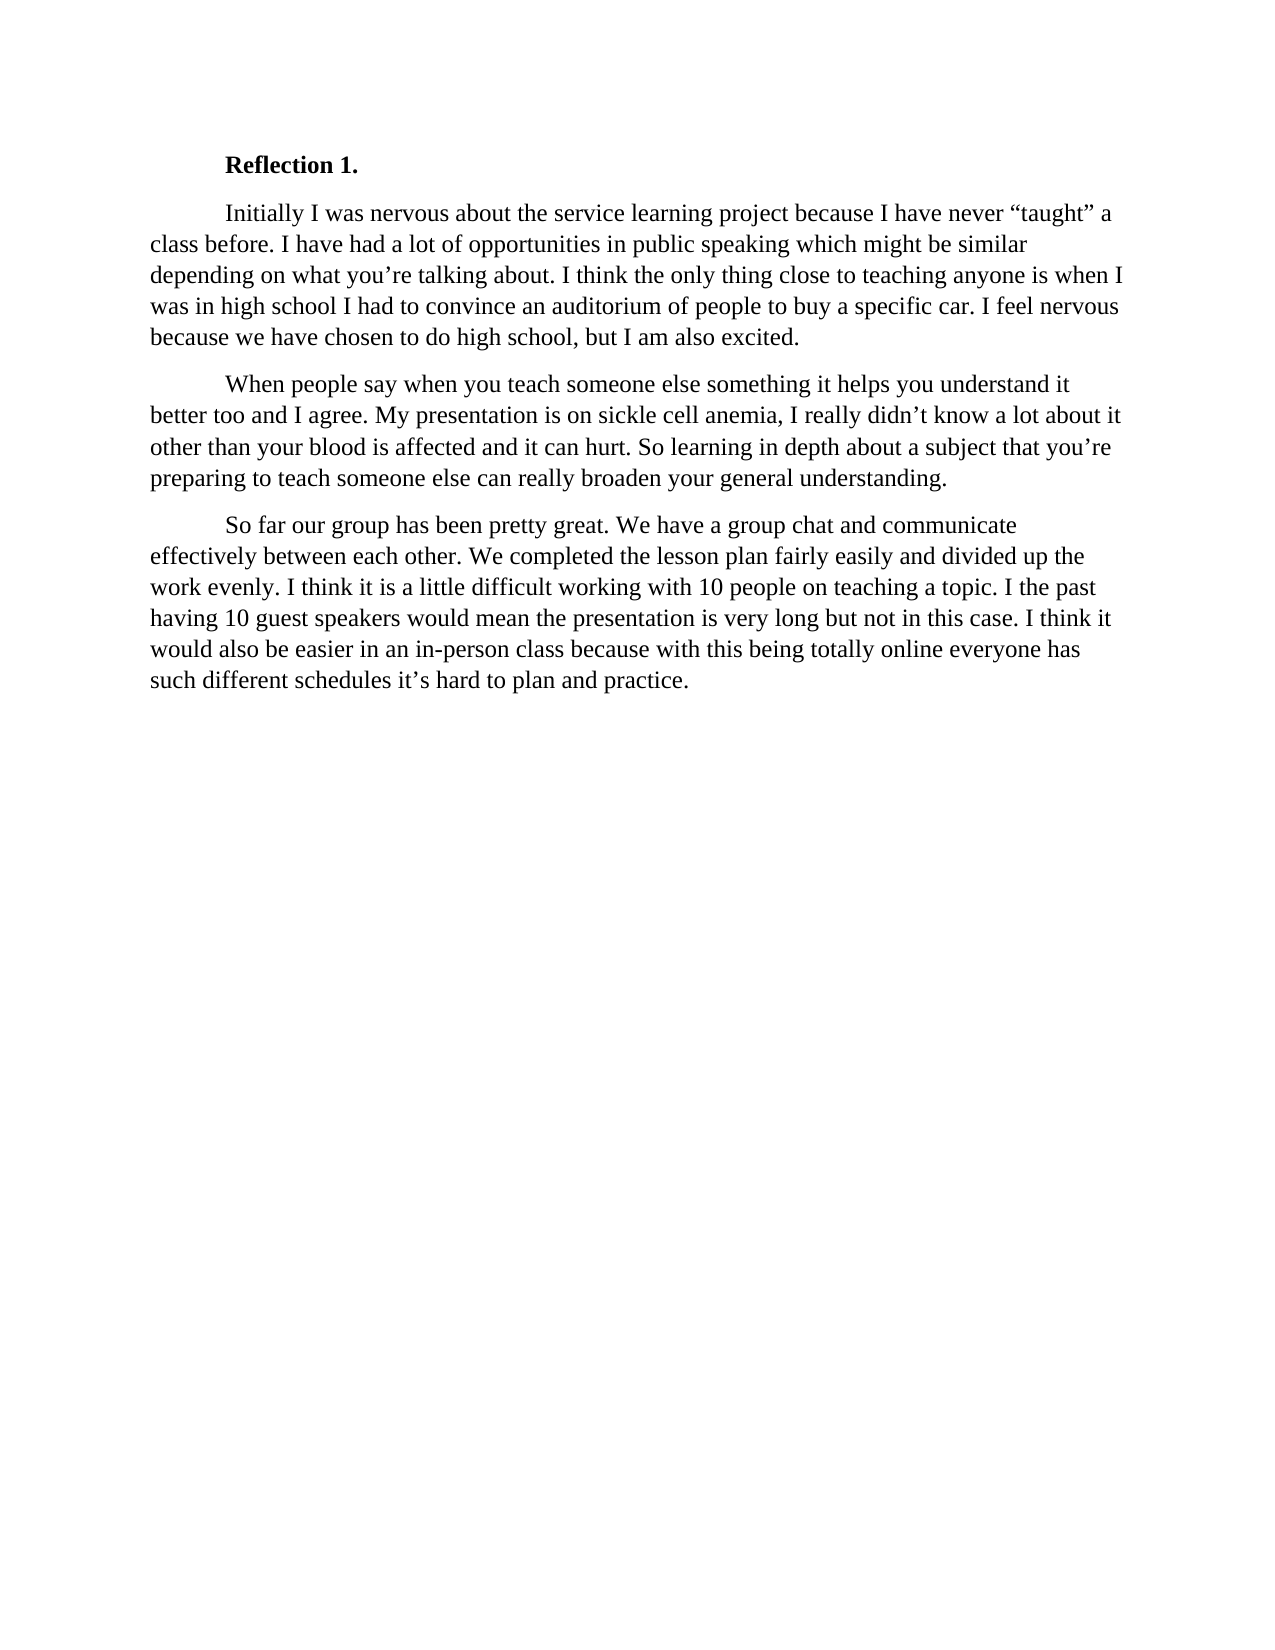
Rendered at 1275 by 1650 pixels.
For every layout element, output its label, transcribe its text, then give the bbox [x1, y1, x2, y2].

text So far our group has been pretty great. We have a group chat and communicate effectively between each other. We completed the lesson plan fairly easily and divided up the work evenly. I think it is a little difficult working with 10 people on teaching a topic. I the past having 10 guest speakers would mean the presentation is very long but not in this case. I think it would also be easier in an in-person class because with this being totally online everyone has such different schedules it’s hard to plan and practice. [150, 510, 1125, 694]
text Reflection 1. [150, 150, 1125, 179]
text When people say when you teach someone else something it helps you understand it better too and I agree. My presentation is on sickle cell anemia, I really didn’t know a lot about it other than your blood is affected and it can hurt. So learning in depth about a subject that you’re preparing to teach someone else can really broaden your general understanding. [150, 369, 1125, 491]
text Initially I was nervous about the service learning project because I have never “taught” a class before. I have had a lot of opportunities in public speaking which might be similar depending on what you’re talking about. I think the only thing close to teaching anyone is when I was in high school I had to convince an auditorium of people to buy a specific car. I feel nervous because we have chosen to do high school, but I am also excited. [150, 198, 1125, 351]
